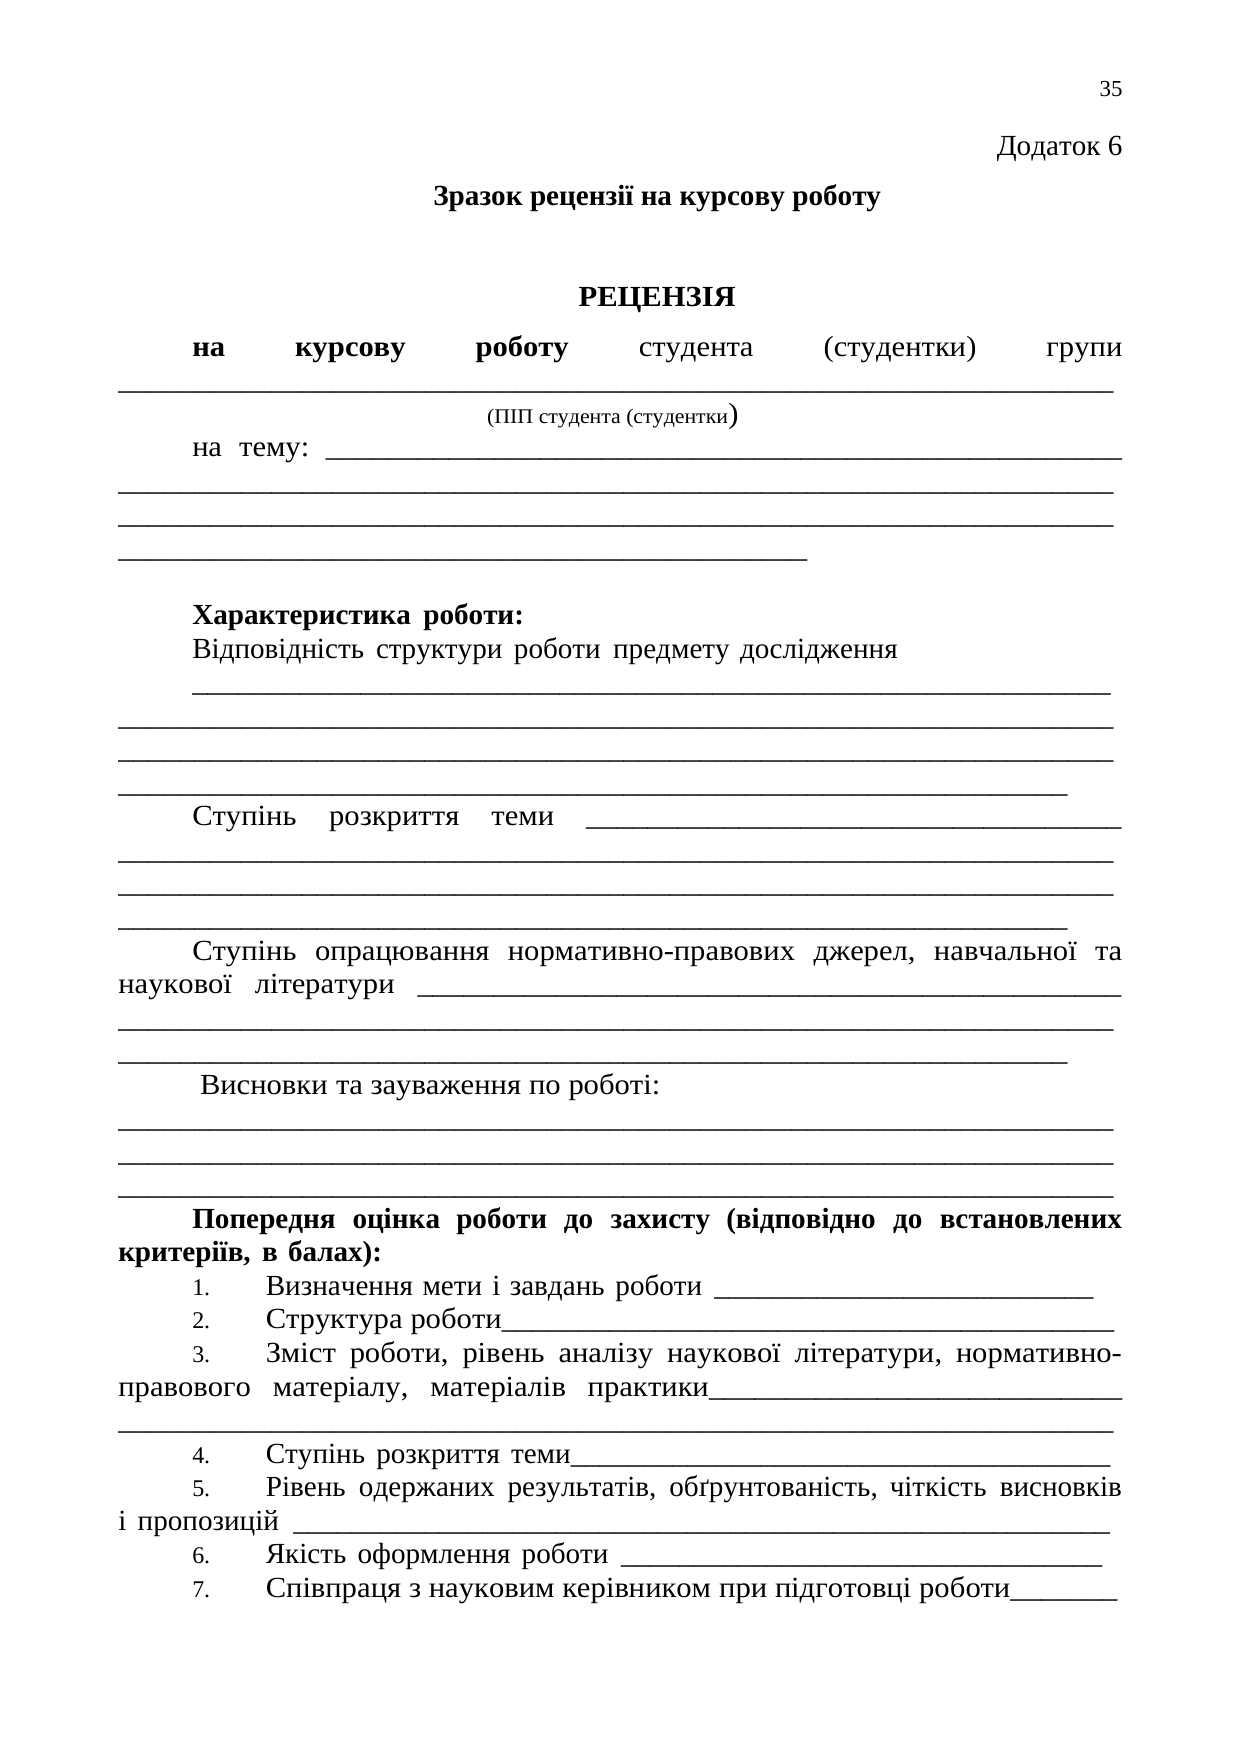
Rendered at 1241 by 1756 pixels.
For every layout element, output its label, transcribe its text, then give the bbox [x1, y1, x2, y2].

list Співпраця з науковим керівником при підготовці роботи_______ [118, 1570, 1122, 1603]
list Рівень одержаних результатів, обґрунтованість, чіткість висновків і пропозицій ________________________________________________________ [118, 1469, 1122, 1536]
text Висновки та зауваження по роботі: [118, 1067, 1122, 1100]
text Відповідність структури роботи предмету дослідження [118, 631, 1122, 664]
text Ступінь розкриття теми ___________________________________ ________________________________________________________________________________________________________________________________________________________________________________________________ [118, 798, 1122, 933]
text (ПІП студента (студентки) [413, 396, 1122, 429]
text Характеристика роботи: [118, 597, 1122, 631]
text ___________________________________________________________________________________________________________________________________________________________________________________________________ [118, 1100, 1122, 1201]
list Структура роботи________________________________________ [118, 1302, 1122, 1335]
text на тему: ____________________________________________________ _______________________________________________________________________________________________________________________________________________________________________________ [118, 429, 1122, 564]
subtitle Зразок рецензії на курсову роботу [118, 178, 1122, 212]
text РЕЦЕНЗІЯ [118, 279, 1122, 312]
text на курсову роботу студента (студентки) групи _________________________________________________________________ [118, 329, 1122, 396]
text Попередня оцінка роботи до захисту (відповідно до встановлених критеріїв, в балах): [118, 1201, 1122, 1268]
list Якість оформлення роботи _________________________________ [118, 1536, 1122, 1570]
list Визначення мети і завдань роботи __________________________ [118, 1268, 1122, 1302]
text ____________________________________________________________________________________________________________________________________________________________________________________________________________________________________________________________ [118, 664, 1122, 798]
subtitle Додаток 6 [118, 128, 1122, 161]
list Ступінь розкриття теми_____________________________________ [118, 1436, 1122, 1469]
text Ступінь опрацювання нормативно-правових джерел, навчальної та наукової літератури ______________________________________________ _______________________________________________________________________________________________________________________________ [118, 933, 1122, 1067]
list Зміст роботи, рівень аналізу наукової літератури, нормативно-правового матеріалу, матеріалів практики___________________________ _________________________________________________________________ [118, 1335, 1122, 1436]
